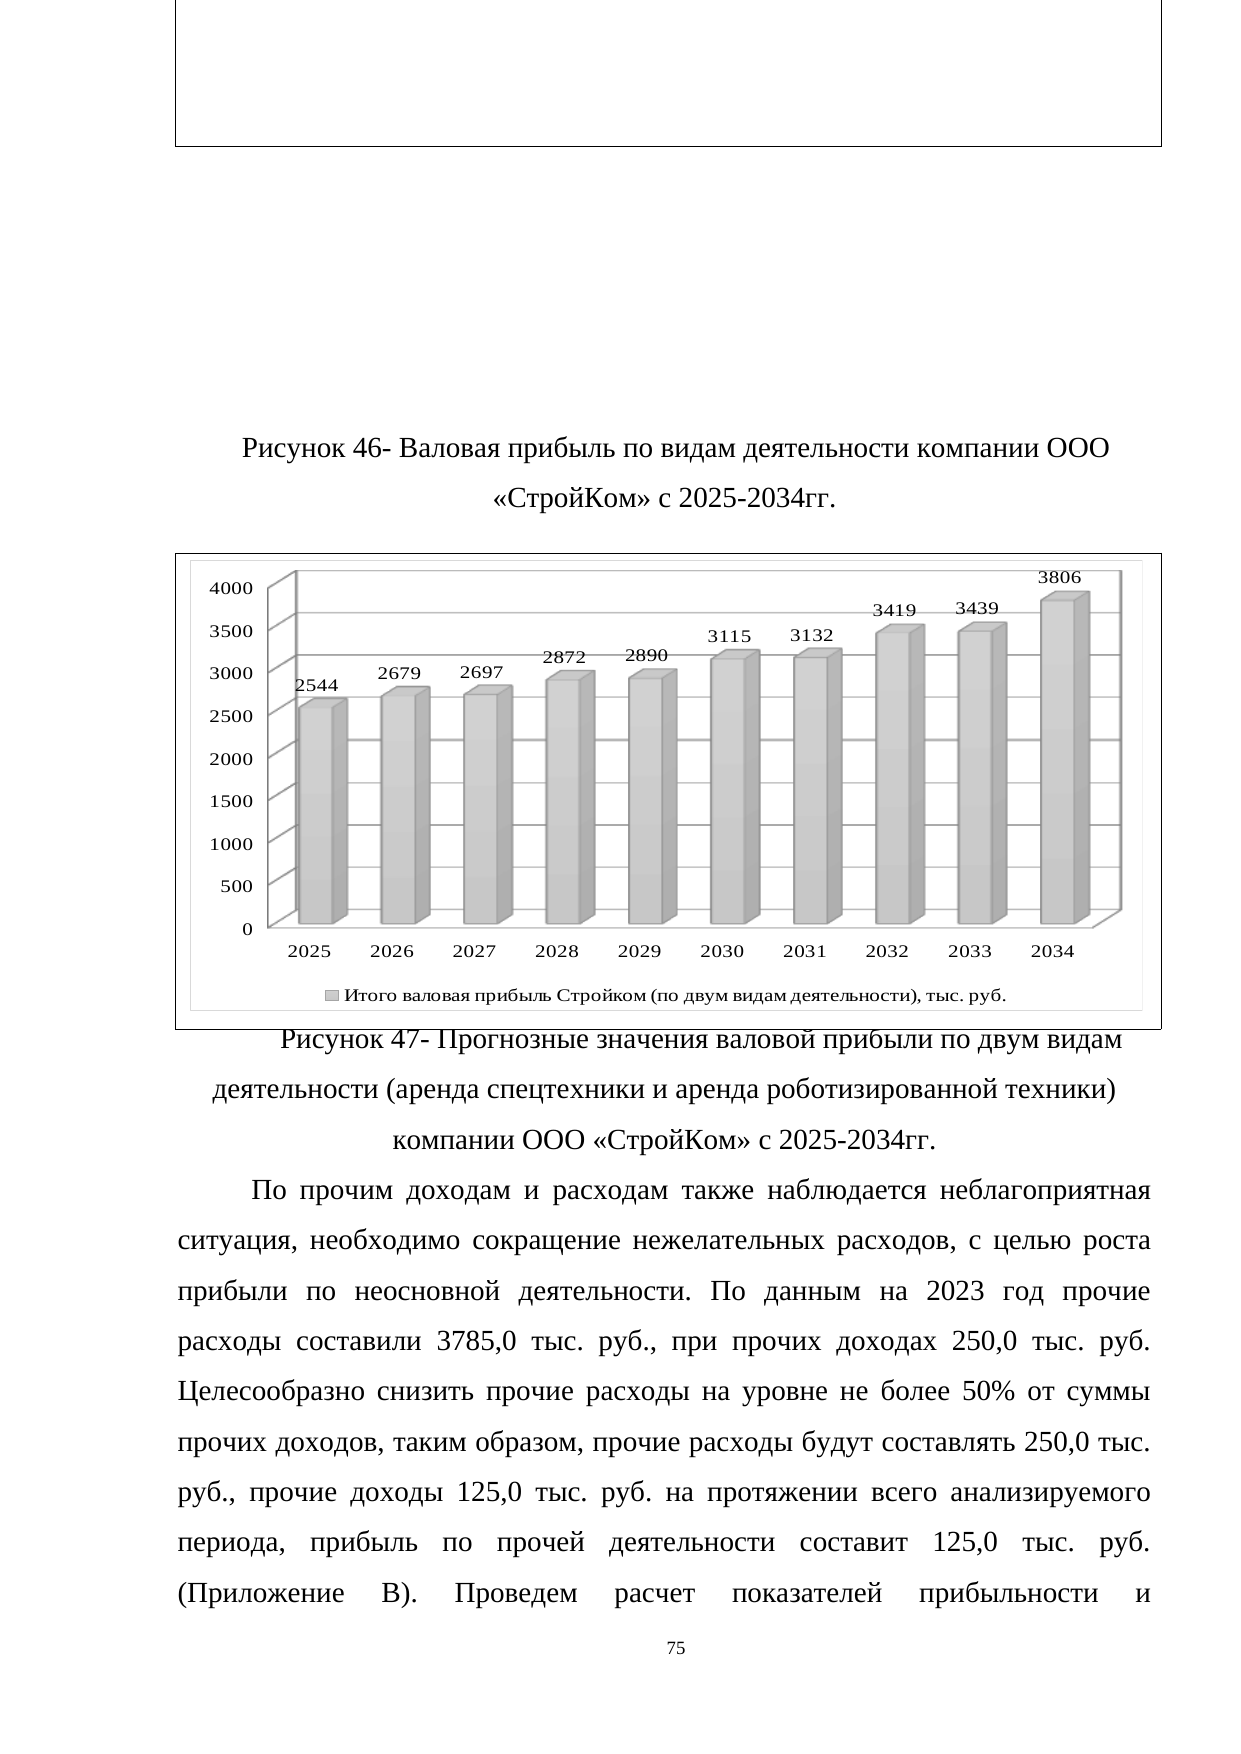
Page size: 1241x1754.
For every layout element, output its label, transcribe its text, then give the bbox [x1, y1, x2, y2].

text Рисунок 47- Прогнозные значения валовой прибыли по двум видам деятельности (аренда спецтехники и аренда роботизированной техники) компании ООО «СтройКом» с 2025-2034гг. [177, 1030, 1152, 1155]
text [177, 1172, 1152, 1608]
text Рисунок 46- Валовая прибыль по видам деятельности компании ООО «СтройКом» с 2025-2034гг. [177, 430, 1152, 514]
